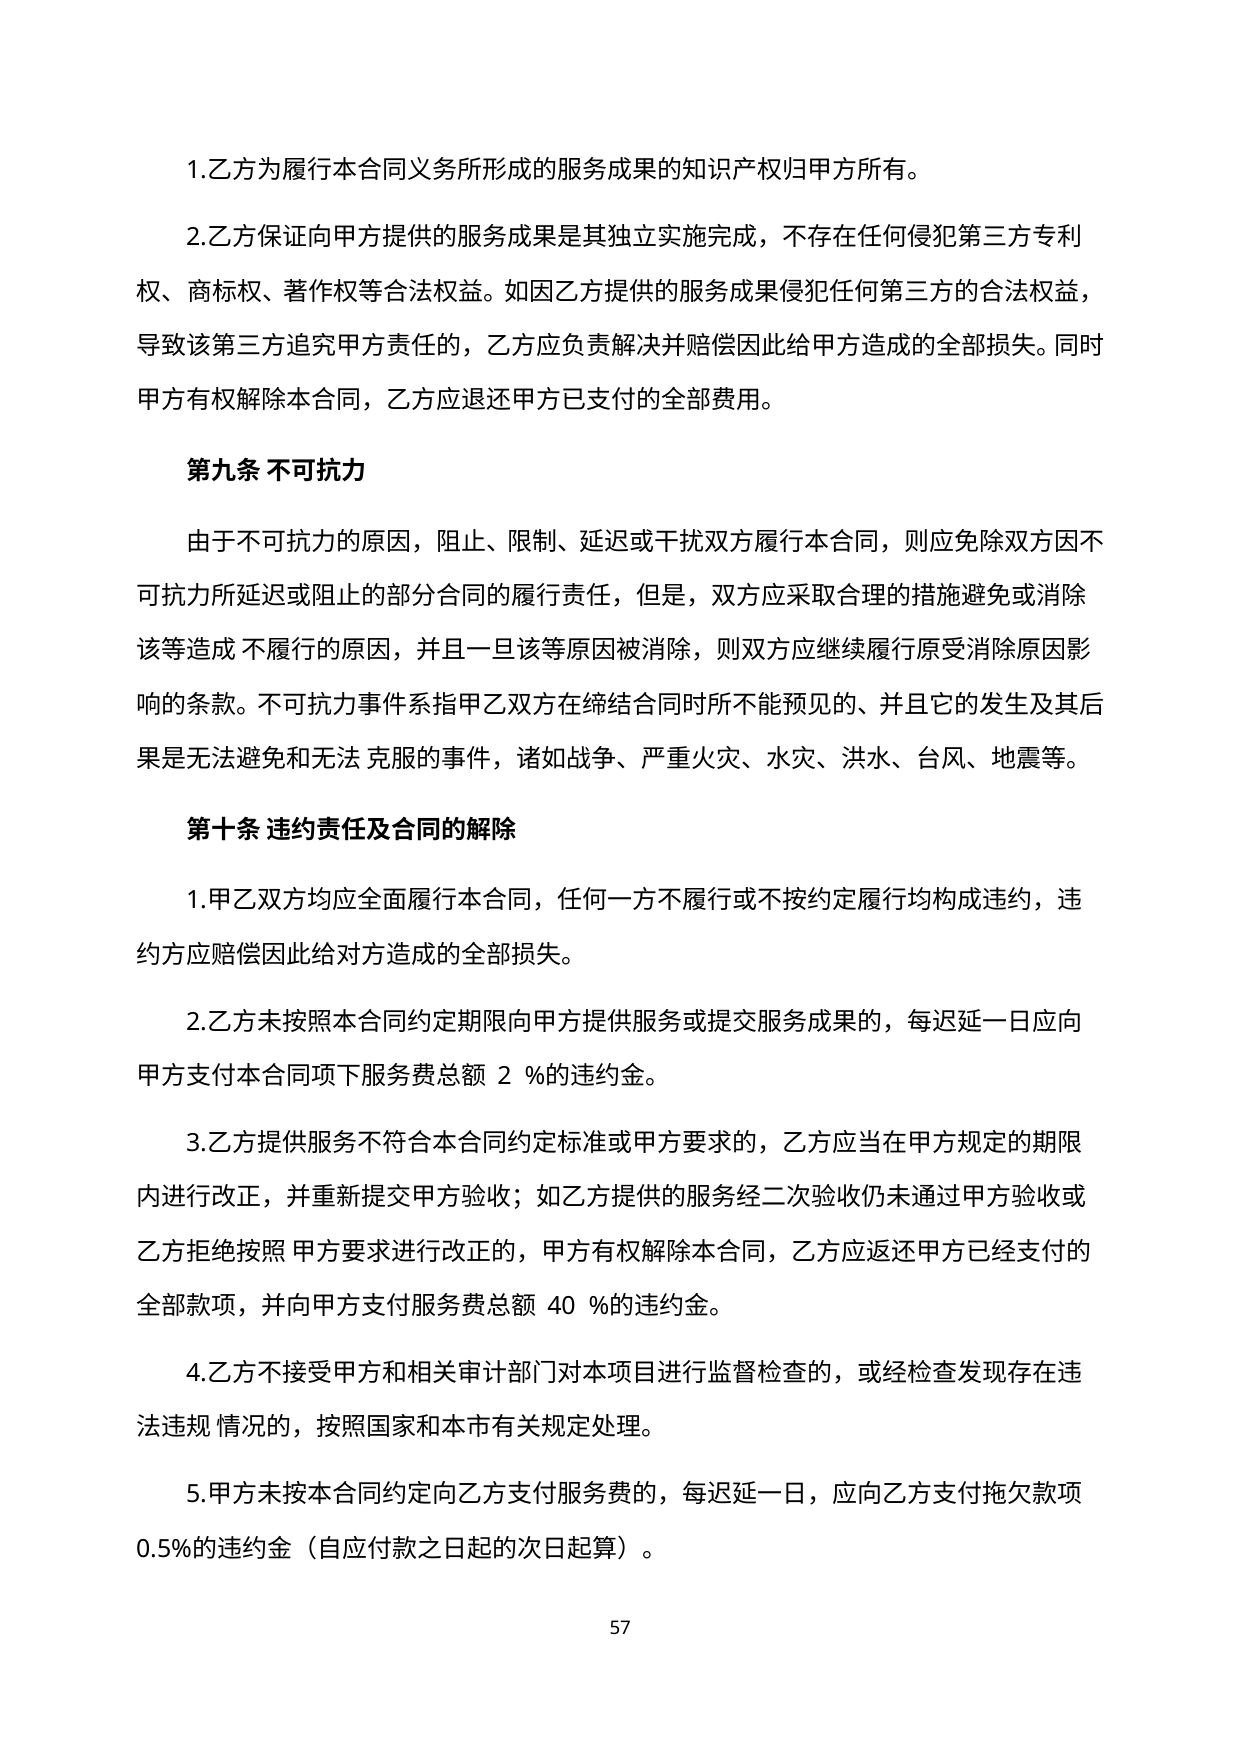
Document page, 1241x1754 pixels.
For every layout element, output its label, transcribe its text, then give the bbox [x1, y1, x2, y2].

text 2.乙方保证向甲方提供的服务成果是其独立实施完成，不存在任何侵犯第三方专利权、 商标权、著作权等合法权益。如因乙方提供的服务成果侵犯任何第三方的合法权益，导致该第三方追究甲方责任的，乙方应负责解决并赔偿因此给甲方造成的全部损失。同时，甲方有权解除本合同，乙方应退还甲方已支付的全部费用。 [136, 217, 1104, 416]
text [136, 1528, 1104, 1564]
text 1.甲乙双方均应全面履行本合同，任何一方不履行或不按约定履行均构成违约，违约方应赔偿因此给对方造成的全部损失。 [136, 934, 1104, 1025]
text 第十条 违约责任及合同的解除 [136, 864, 1104, 900]
text 第九条 不可抗力 [136, 451, 1104, 487]
text 4.乙方不接受甲方和相关审计部门对本项目进行监督检查的，或经检查发现存在违法违规 情况的，按照国家和本市有关规定处理。 [136, 1407, 1104, 1497]
text 由于不可抗力的原因，阻止、限制、延迟或干扰双方履行本合同，则应免除双方因不可抗力所延迟或阻止的部分合同的履行责任，但是，双方应采取合理的措施避免或消除该等造成 不履行的原因，并且一旦该等原因被消除，则双方应继续履行原受消除原因影响的条款。不可抗力事件系指甲乙双方在缔结合同时所不能预见的、并且它的发生及其后果是无法避免和无法 克服的事件，诸如战争、严重火灾、水灾、洪水、台风、地震等。 [136, 521, 1104, 829]
text 1.乙方为履行本合同义务所形成的服务成果的知识产权归甲方所有。 [136, 150, 1104, 186]
text 2.乙方未按照本合同约定期限向甲方提供服务或提交服务成果的，每迟延一日应向甲方支付本合同项下服务费总额 2 %的违约金。 [136, 1056, 1104, 1146]
text 3.乙方提供服务不符合本合同约定标准或甲方要求的，乙方应当在甲方规定的期限内进行改正，并重新提交甲方验收；如乙方提供的服务经二次验收仍未通过甲方验收或乙方拒绝按照 甲方要求进行改正的，甲方有权解除本合同，乙方应返还甲方已经支付的全部款项，并向甲方支付服务费总额 40 %的违约金。 [136, 1177, 1104, 1376]
